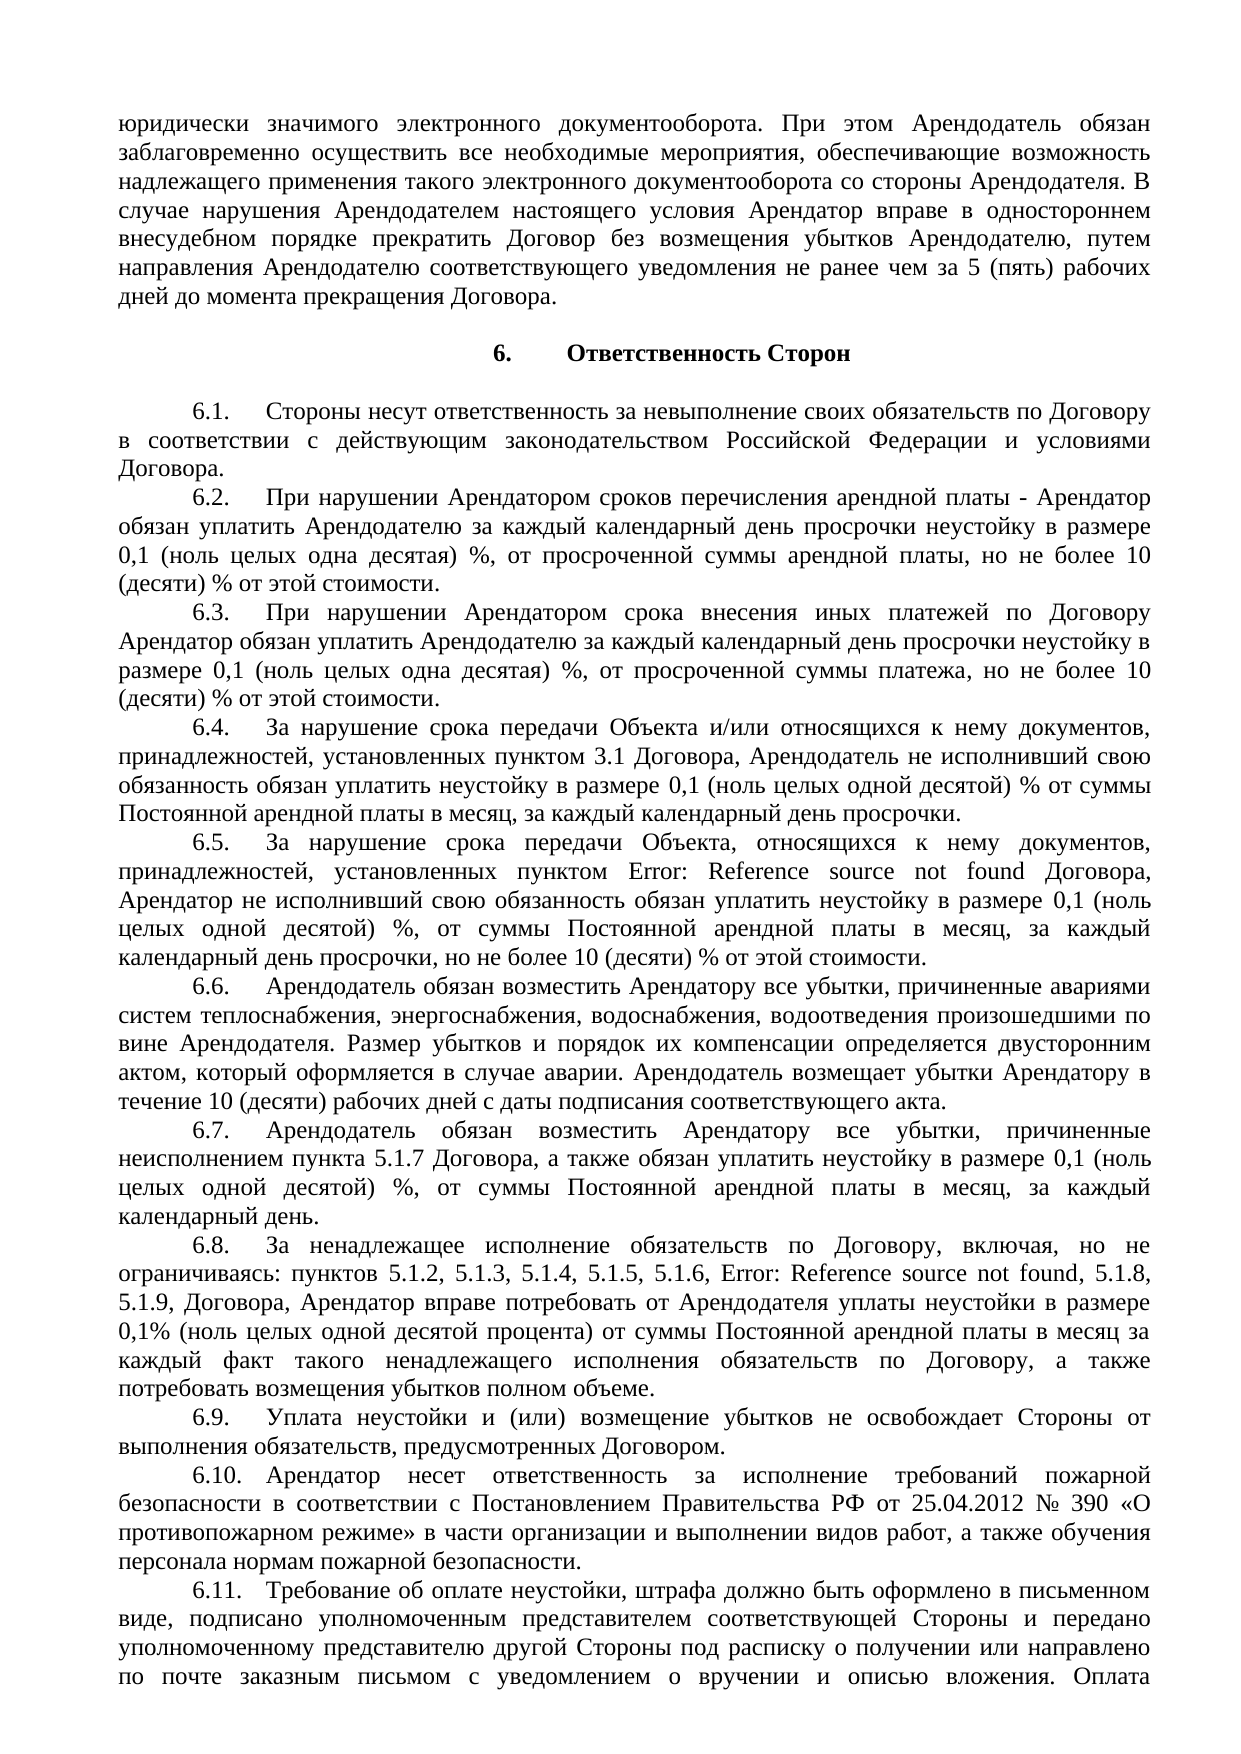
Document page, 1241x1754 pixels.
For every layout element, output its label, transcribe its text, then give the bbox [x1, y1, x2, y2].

list Стороны несут ответственность за невыполнение своих обязательств по Договору в соответствии с действующим законодательством Российской Федерации и условиями Договора. [118, 396, 1152, 482]
list Арендодатель обязан возместить Арендатору все убытки, причиненные авариями систем теплоснабжения, энергоснабжения, водоснабжения, водоотведения произошедшими по вине Арендодателя. Размер убытков и порядок их компенсации определяется двусторонним актом, который оформляется в случае аварии. Арендодатель возмещает убытки Арендатору в течение 10 (десяти) рабочих дней с даты подписания соответствующего акта. [118, 971, 1152, 1115]
list Арендатор несет ответственность за исполнение требований пожарной безопасности в соответствии с Постановлением Правительства РФ от 25.04.2012 № 390 «О противопожарном режиме» в части организации и выполнении видов работ, а также обучения персонала нормам пожарной безопасности. [118, 1460, 1152, 1575]
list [118, 108, 1152, 310]
list Арендодатель обязан возместить Арендатору все убытки, причиненные неисполнением пункта 5.1.7 Договора, а также обязан уплатить неустойку в размере 0,1 (ноль целых одной десятой) %, от суммы Постоянной арендной платы в месяц, за каждый календарный день. [118, 1115, 1152, 1230]
list За нарушение срока передачи Объекта и/или относящихся к нему документов, принадлежностей, установленных пунктом 3.1 Договора, Арендодатель не исполнивший свою обязанность обязан уплатить неустойку в размере 0,1 (ноль целых одной десятой) % от суммы Постоянной арендной платы в месяц, за каждый календарный день просрочки. [118, 712, 1152, 827]
list При нарушении Арендатором срока внесения иных платежей по Договору Арендатор обязан уплатить Арендодателю за каждый календарный день просрочки неустойку в размере 0,1 (ноль целых одна десятая) %, от просроченной суммы платежа, но не более 10 (десяти) % от этой стоимости. [118, 597, 1152, 712]
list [118, 1575, 1152, 1690]
list Уплата неустойки и (или) возмещение убытков не освобождает Стороны от выполнения обязательств, предусмотренных Договором. [118, 1402, 1152, 1460]
list Ответственность Сторон [118, 338, 1152, 367]
list При нарушении Арендатором сроков перечисления арендной платы - Арендатор обязан уплатить Арендодателю за каждый календарный день просрочки неустойку в размере 0,1 (ноль целых одна десятая) %, от просроченной суммы арендной платы, но не более 10 (десяти) % от этой стоимости. [118, 482, 1152, 597]
